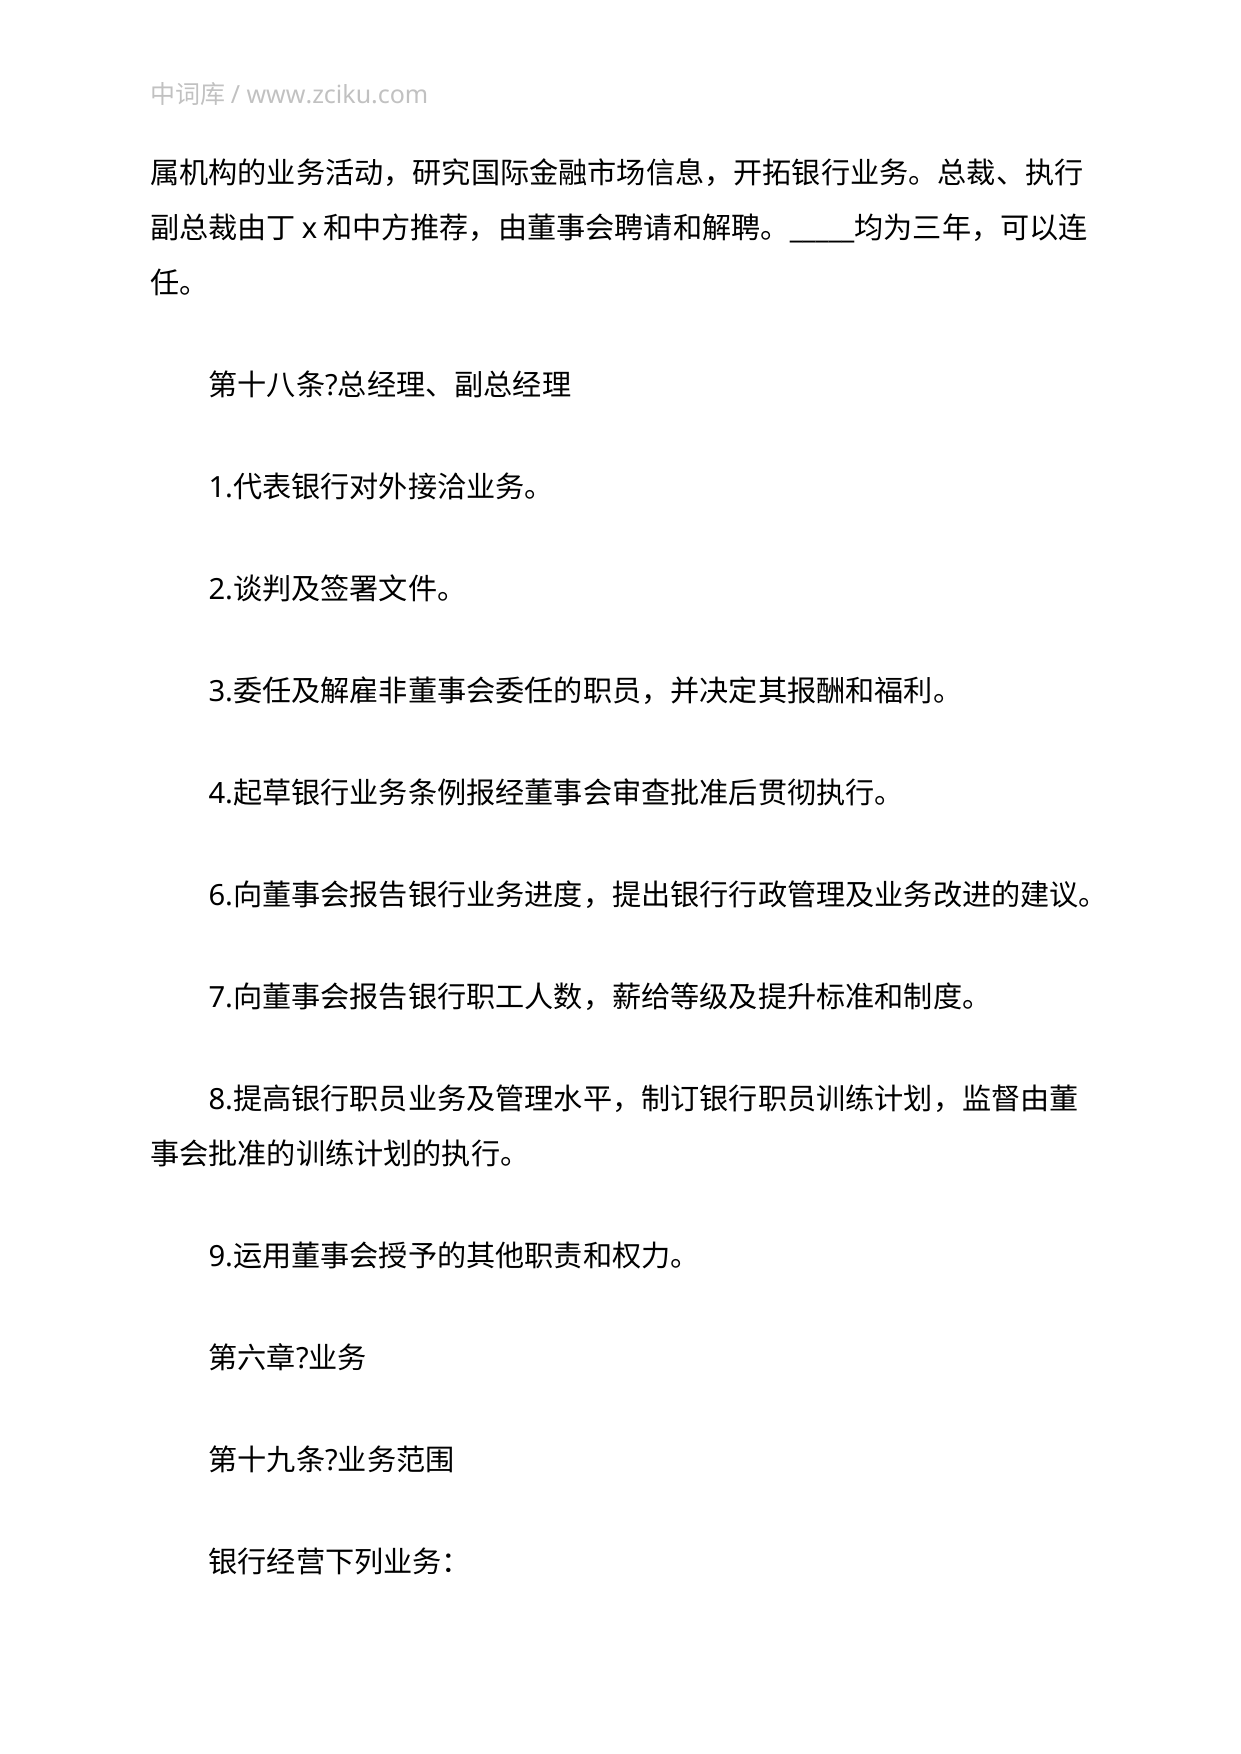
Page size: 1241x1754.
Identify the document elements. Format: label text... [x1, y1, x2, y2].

text 2.谈判及签署文件。 [150, 566, 1090, 608]
text 4.起草银行业务条例报经董事会审查批准后贯彻执行。 [150, 769, 1090, 812]
text 7.向董事会报告银行职工人数，薪给等级及提升标准和制度。 [150, 973, 1090, 1016]
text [150, 150, 1090, 302]
text 银行经营下列业务： [150, 1538, 1090, 1581]
text 9.运用董事会授予的其他职责和权力。 [150, 1232, 1090, 1275]
text 第十九条?业务范围 [150, 1436, 1090, 1479]
text 第六章?业务 [150, 1334, 1090, 1377]
text 6.向董事会报告银行业务进度，提出银行行政管理及业务改进的建议。 [150, 872, 1090, 914]
text 8.提高银行职员业务及管理水平，制订银行职员训练计划，监督由董事会批准的训练计划的执行。 [150, 1076, 1090, 1173]
text 第十八条?总经理、副总经理 [150, 362, 1090, 404]
text 1.代表银行对外接洽业务。 [150, 464, 1090, 506]
text 3.委任及解雇非董事会委任的职员，并决定其报酬和福利。 [150, 668, 1090, 710]
